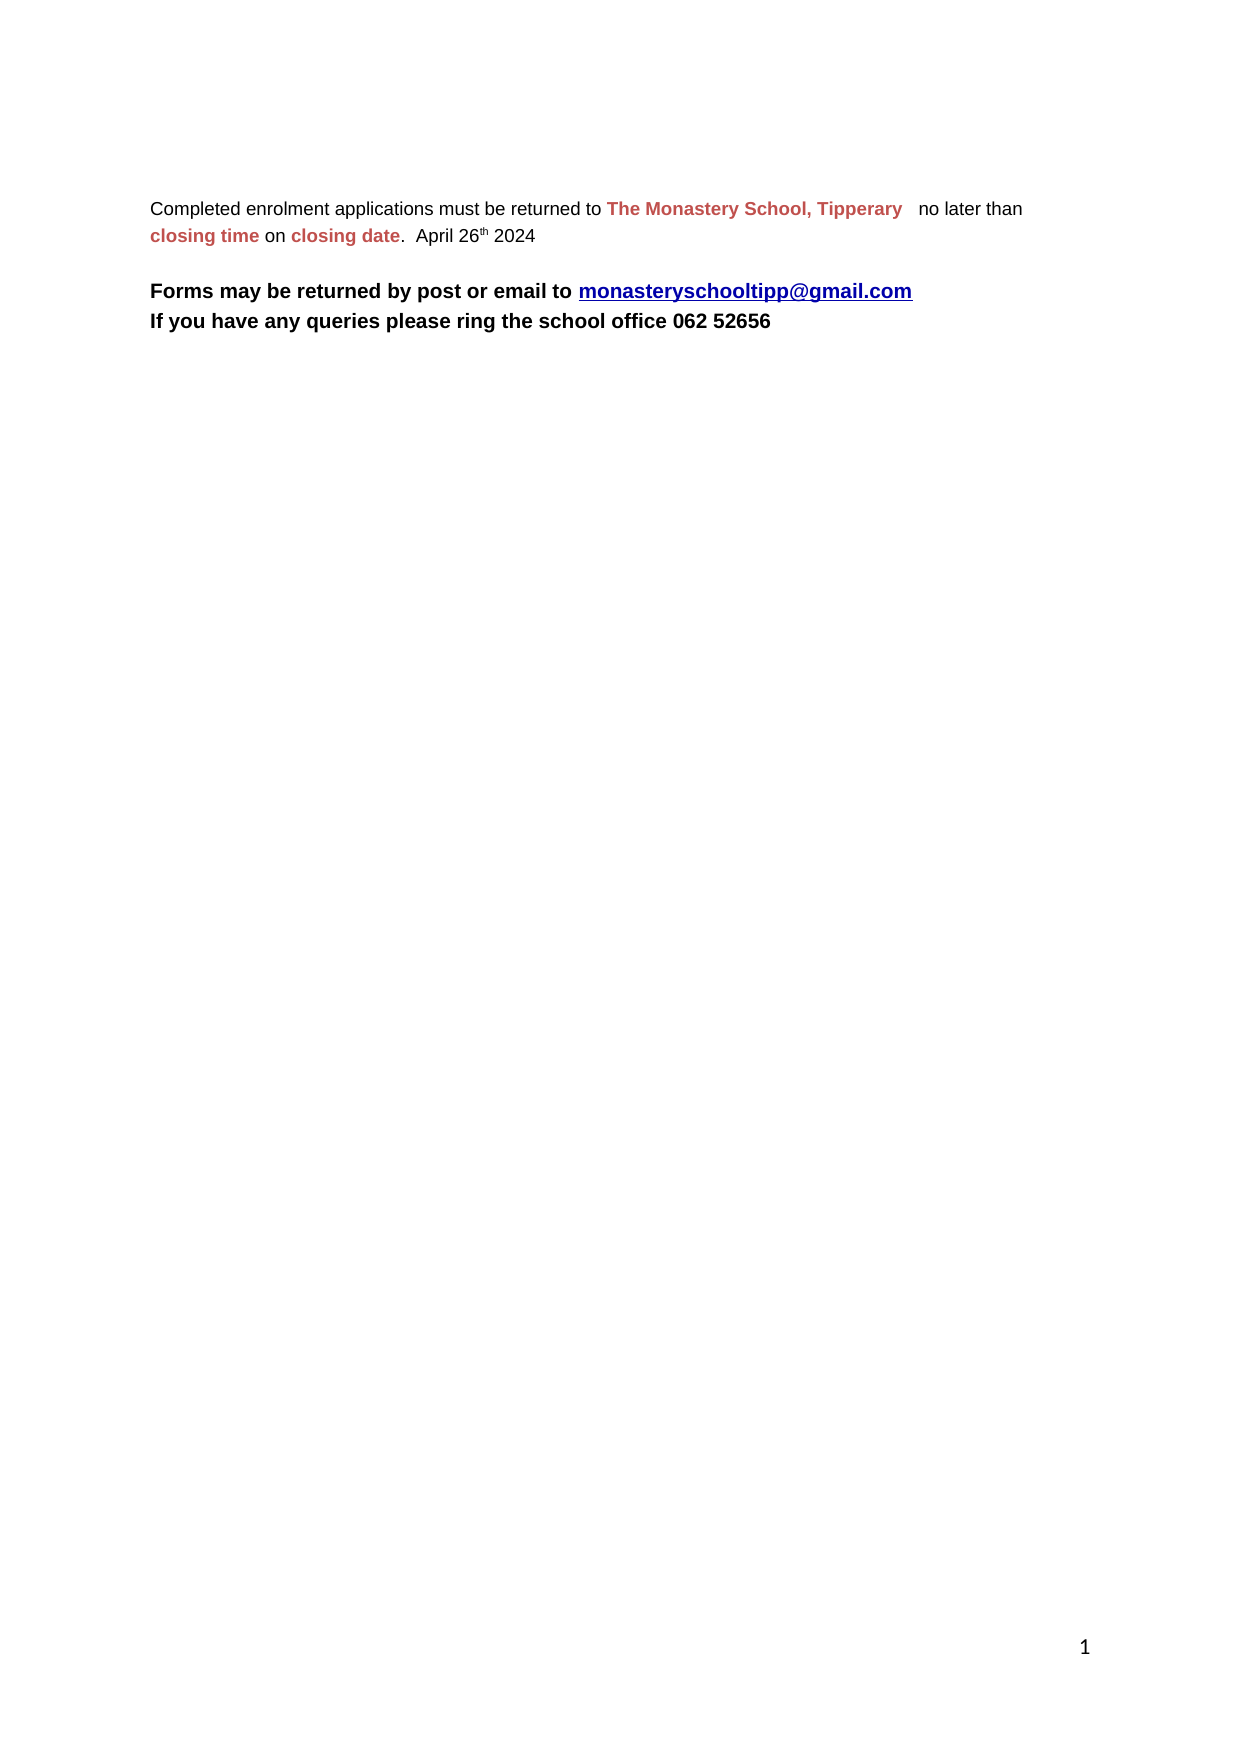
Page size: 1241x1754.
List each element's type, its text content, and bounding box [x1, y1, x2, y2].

text Completed enrolment applications must be returned to The Monastery School, Tipperary no later than closing time on closing date. April 26th 2024 [150, 198, 1090, 246]
text Forms may be returned by post or email to monasteryschooltipp@gmail.com [150, 279, 1090, 303]
text If you have any queries please ring the school office 062 52656 [150, 308, 1090, 332]
